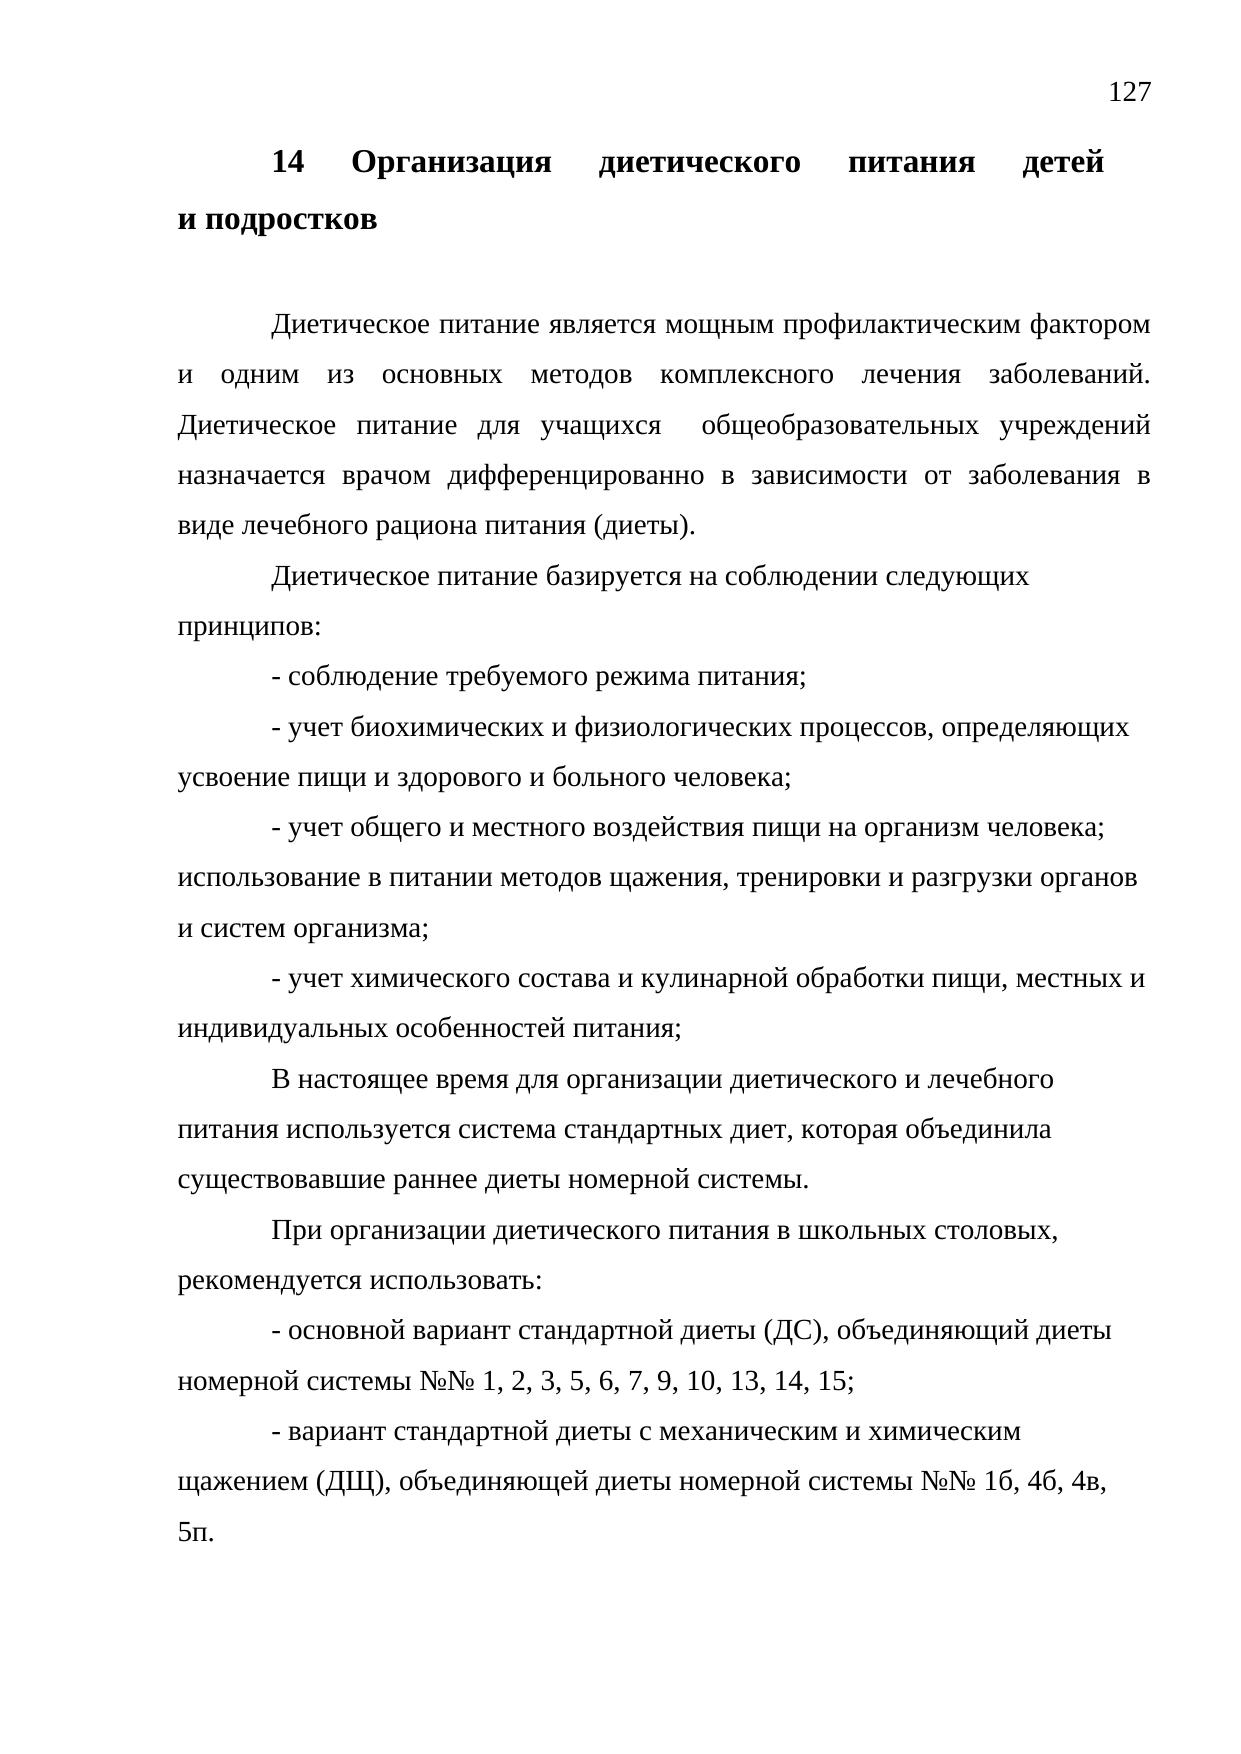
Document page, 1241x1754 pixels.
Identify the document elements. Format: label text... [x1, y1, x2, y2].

text - вариант стандартной диеты с механическим и химическим щажением (ДЩ), объединяющей диеты номерной системы №№ 1б, 4б, 4в, 5п. [177, 1413, 1152, 1547]
text - основной вариант стандартной диеты (ДС), объединяющий диеты номерной системы №№ 1, 2, 3, 5, 6, 7, 9, 10, 13, 14, 15; [177, 1312, 1152, 1396]
text В настоящее время для организации диетического и лечебного питания используется система стандартных диет, которая объединила существовавшие раннее диеты номерной системы. [177, 1061, 1152, 1195]
text - учет химического состава и кулинарной обработки пищи, местных и индивидуальных особенностей питания; [177, 960, 1152, 1044]
text - соблюдение требуемого режима питания; [177, 658, 1152, 692]
text При организации диетического питания в школьных столовых, рекомендуется использовать: [177, 1212, 1152, 1296]
text - учет биохимических и физиологических процессов, определяющих усвоение пищи и здорового и больного человека; [177, 709, 1152, 792]
text Диетическое питание базируется на соблюдении следующих принципов: [177, 558, 1152, 642]
text использование в питании методов щажения, тренировки и разгрузки органов и систем организма; [177, 859, 1152, 943]
text Диетическое питание является мощным профилактическим фактором и одним из основных методов комплексного лечения заболеваний. Диетическое питание для учащихся общеобразовательных учреждений назначается врачом дифференцированно в зависимости от заболевания в виде лечебного рациона питания (диеты). [177, 306, 1152, 541]
text 14 Организация диетического питания детей и подростков [177, 141, 1152, 237]
text - учет общего и местного воздействия пищи на организм человека; [177, 809, 1152, 843]
